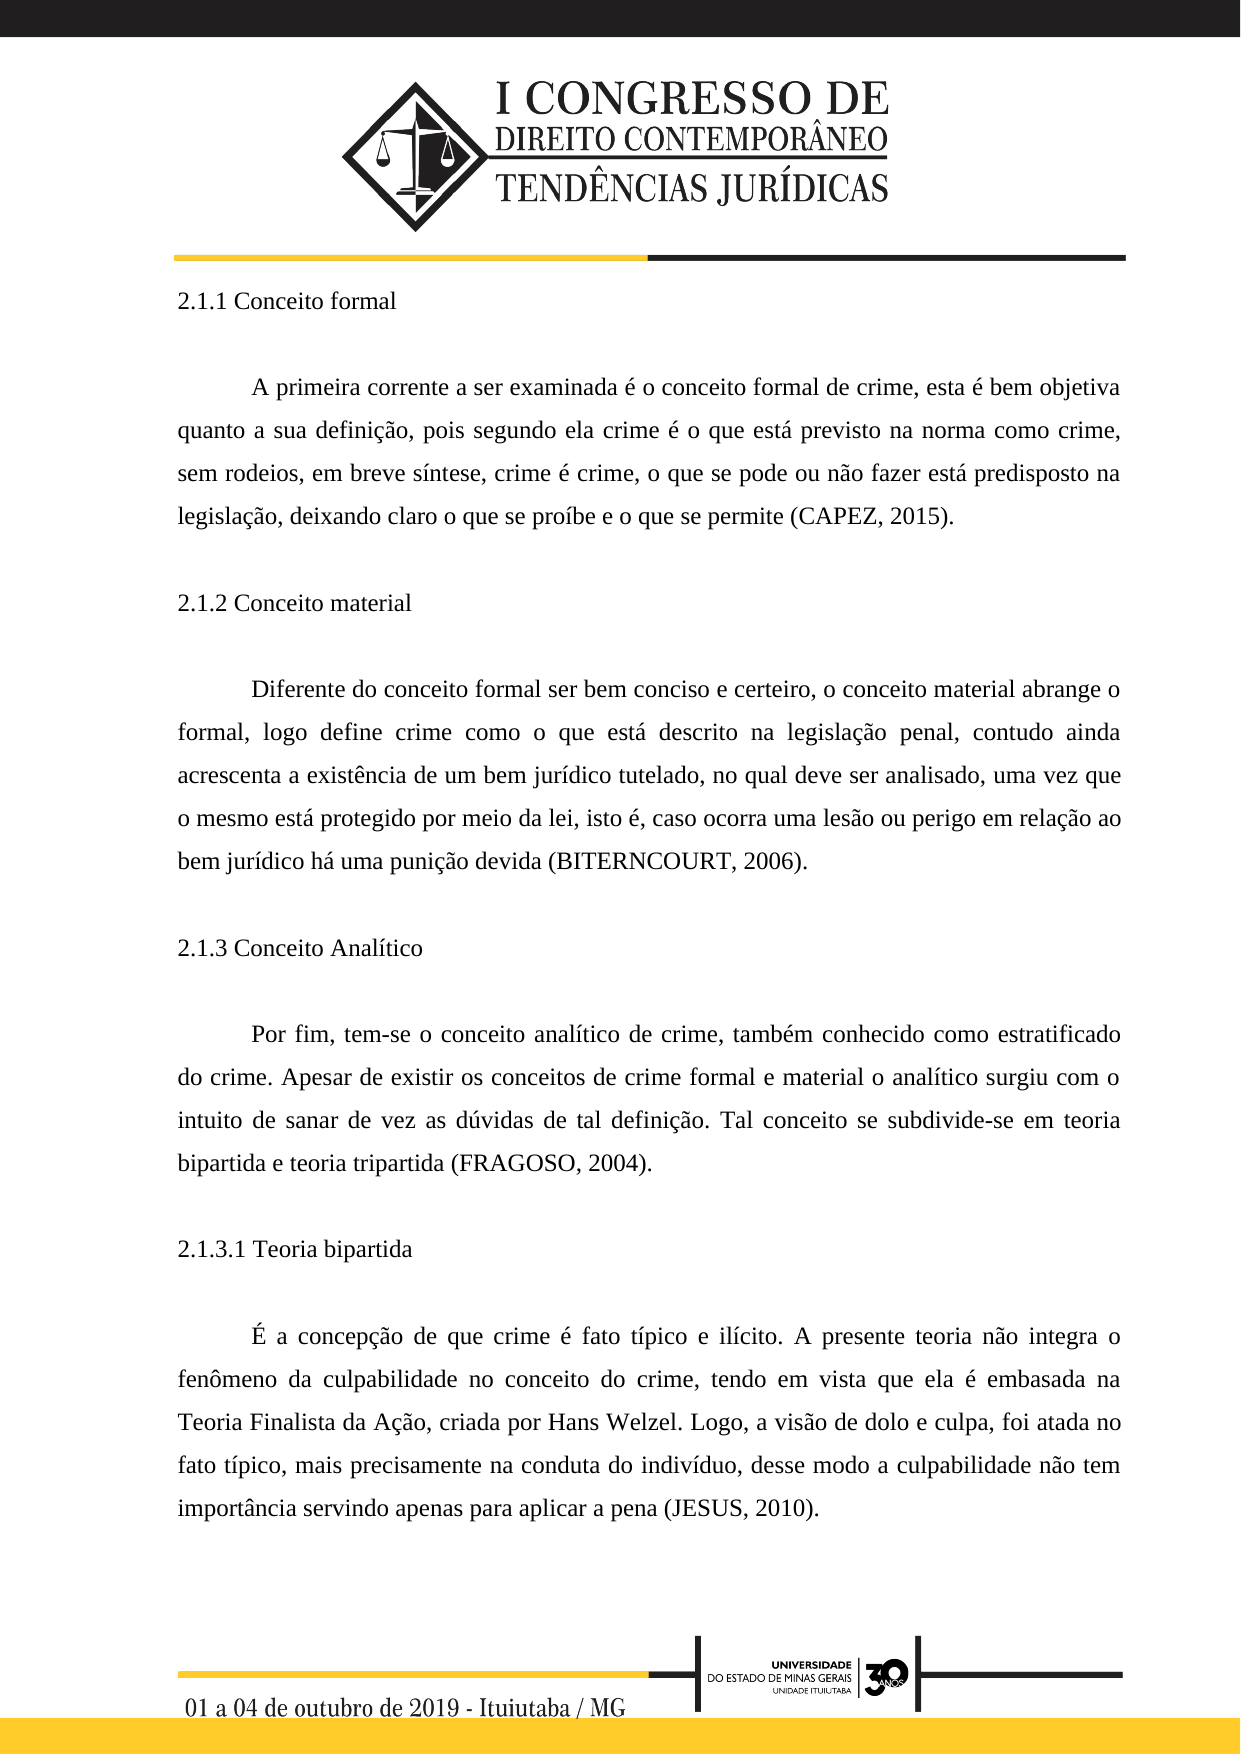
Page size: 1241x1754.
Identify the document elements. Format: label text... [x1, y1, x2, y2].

text A primeira corrente a ser examinada é o conceito formal de crime, esta é bem objetiva quanto a sua definição, pois segundo ela crime é o que está previsto na norma como crime, sem rodeios, em breve síntese, crime é crime, o que se pode ou não fazer está predisposto na legislação, deixando claro o que se proíbe e o que se permite (CAPEZ, 2015). [177, 372, 1122, 530]
subtitle 2.1.3 Conceito Analítico [177, 933, 1122, 961]
text É a concepção de que crime é fato típico e ilícito. A presente teoria não integra o fenômeno da culpabilidade no conceito do crime, tendo em vista que ela é embasada na Teoria Finalista da Ação, criada por Hans Welzel. Logo, a visão de dolo e culpa, foi atada no fato típico, mais precisamente na conduta do indivíduo, desse modo a culpabilidade não tem importância servindo apenas para aplicar a pena (JESUS, 2010). [177, 1321, 1122, 1522]
picture [0, 0, 1241, 261]
text Por fim, tem-se o conceito analítico de crime, também conhecido como estratificado do crime. Apesar de existir os conceitos de crime formal e material o analítico surgiu com o intuito de sanar de vez as dúvidas de tal definição. Tal conceito se subdivide-se em teoria bipartida e teoria tripartida (FRAGOSO, 2004). [177, 1019, 1122, 1177]
text Diferente do conceito formal ser bem conciso e certeiro, o conceito material abrange o formal, logo define crime como o que está descrito na legislação penal, contudo ainda acrescenta a existência de um bem jurídico tutelado, no qual deve ser analisado, uma vez que o mesmo está protegido por meio da lei, isto é, caso ocorra uma lesão ou perigo em relação ao bem jurídico há uma punição devida (BITERNCOURT, 2006). [177, 674, 1122, 875]
picture [0, 1635, 1241, 1754]
text 2.1.3.1 Teoria bipartida [177, 1234, 1122, 1263]
subtitle 2.1.2 Conceito material [177, 588, 1122, 616]
subtitle 2.1.1 Conceito formal [177, 286, 1122, 314]
